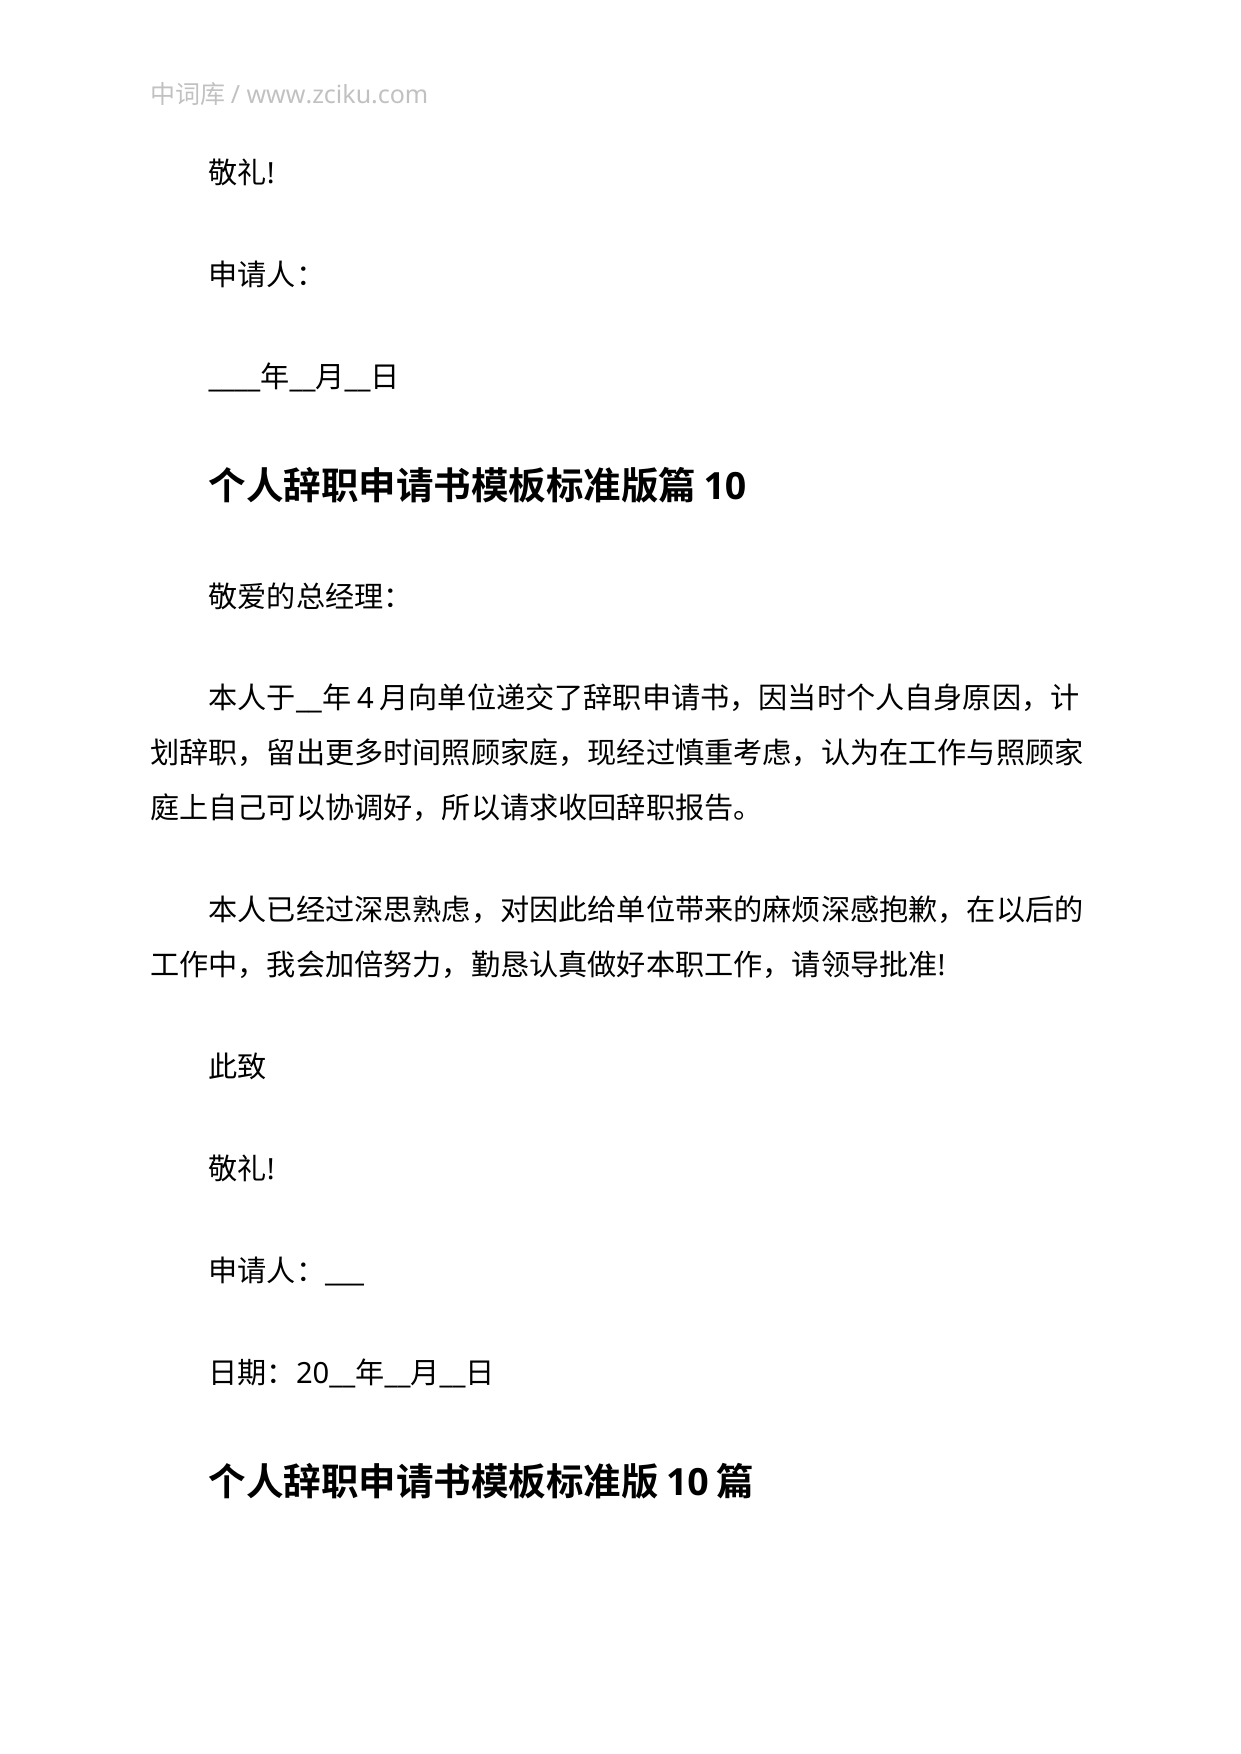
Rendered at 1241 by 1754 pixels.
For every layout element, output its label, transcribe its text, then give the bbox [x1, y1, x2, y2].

text 敬礼! [150, 1145, 1090, 1188]
text 本人于__年4月向单位递交了辞职申请书，因当时个人自身原因，计划辞职，留出更多时间照顾家庭，现经过慎重考虑，认为在工作与照顾家庭上自己可以协调好，所以请求收回辞职报告。 [150, 675, 1090, 827]
text ____年__月__日 [150, 354, 1090, 396]
text 申请人：___ [150, 1247, 1090, 1290]
text 敬爱的总经理： [150, 573, 1090, 616]
text 本人已经过深思熟虑，对因此给单位带来的麻烦深感抱歉，在以后的工作中，我会加倍努力，勤恳认真做好本职工作，请领导批准! [150, 887, 1090, 984]
text 此致 [150, 1044, 1090, 1086]
text 申请人： [150, 252, 1090, 294]
text 敬礼! [150, 150, 1090, 192]
text 个人辞职申请书模板标准版10篇 [150, 1451, 1090, 1506]
text 个人辞职申请书模板标准版篇10 [150, 456, 1090, 510]
text 日期：20__年__月__日 [150, 1349, 1090, 1392]
